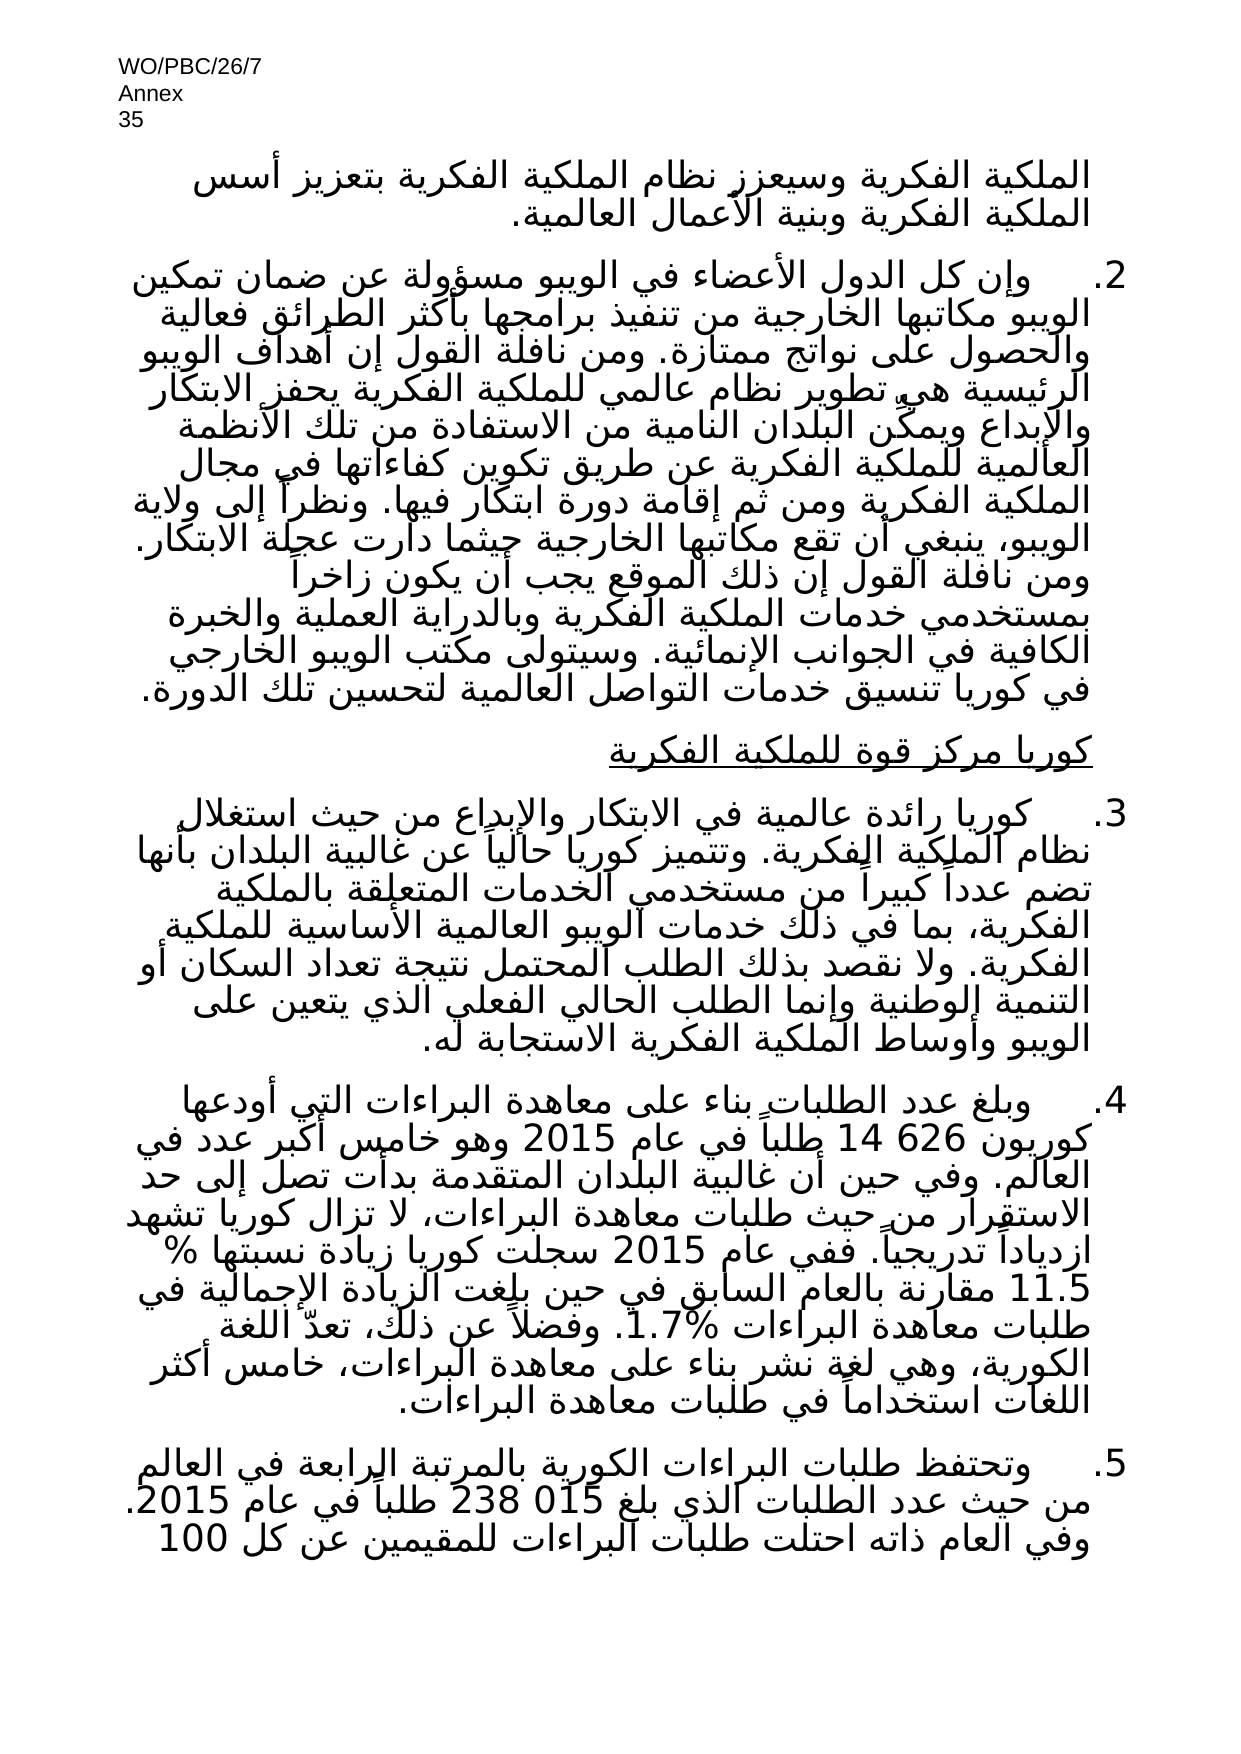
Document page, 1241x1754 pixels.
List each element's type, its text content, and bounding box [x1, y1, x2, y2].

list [118, 1446, 1092, 1558]
text كوريا مركز قوة للملكية الفكرية [118, 733, 1092, 771]
list وبلغ عدد الطلبات بناء على معاهدة البراءات التي أودعها كوريون 626 14 طلباً في عام 2015 وهو خامس أكبر عدد في العالم. وفي حين أن غالبية البلدان المتقدمة بدأت تصل إلى حد الاستقرار من حيث طلبات معاهدة البراءات، لا تزال كوريا تشهد ازدياداً تدريجياً. ففي عام 2015 سجلت كوريا زيادة نسبتها %11.5 مقارنة بالعام السابق في حين بلغت الزيادة الإجمالية في طلبات معاهدة البراءات %1.7. وفضلاً عن ذلك، تعدّ اللغة الكورية، وهي لغة نشر بناء على معاهدة البراءات، خامس أكثر اللغات استخداماً في طلبات معاهدة البراءات. [118, 1083, 1092, 1421]
list كوريا رائدة عالمية في الابتكار والإبداع من حيث استغلال نظام الملكية الفكرية. وتتميز كوريا حالياً عن غالبية البلدان بأنها تضم عدداً كبيراً من مستخدمي الخدمات المتعلقة بالملكية الفكرية، بما في ذلك خدمات الويبو العالمية الأساسية للملكية الفكرية. ولا نقصد بذلك الطلب المحتمل نتيجة تعداد السكان أو التنمية الوطنية وإنما الطلب الحالي الفعلي الذي يتعين على الويبو وأوساط الملكية الفكرية الاستجابة له. [118, 796, 1092, 1058]
list وإن كل الدول الأعضاء في الويبو مسؤولة عن ضمان تمكين الويبو مكاتبها الخارجية من تنفيذ برامجها بأكثر الطرائق فعالية والحصول على نواتج ممتازة. ومن نافلة القول إن أهداف الويبو الرئيسية هي تطوير نظام عالمي للملكية الفكرية يحفز الابتكار والإبداع ويمكِّن البلدان النامية من الاستفادة من تلك الأنظمة العالمية للملكية الفكرية عن طريق تكوين كفاءاتها في مجال الملكية الفكرية ومن ثم إقامة دورة ابتكار فيها. ونظراً إلى ولاية الويبو، ينبغي أن تقع مكاتبها الخارجية حيثما دارت عجلة الابتكار. ومن نافلة القول إن ذلك الموقع يجب أن يكون زاخراً بمستخدمي خدمات الملكية الفكرية وبالدراية العملية والخبرة الكافية في الجوانب الإنمائية. وسيتولى مكتب الويبو الخارجي في كوريا تنسيق خدمات التواصل العالمية لتحسين تلك الدورة. [118, 258, 1092, 708]
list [118, 158, 1092, 233]
